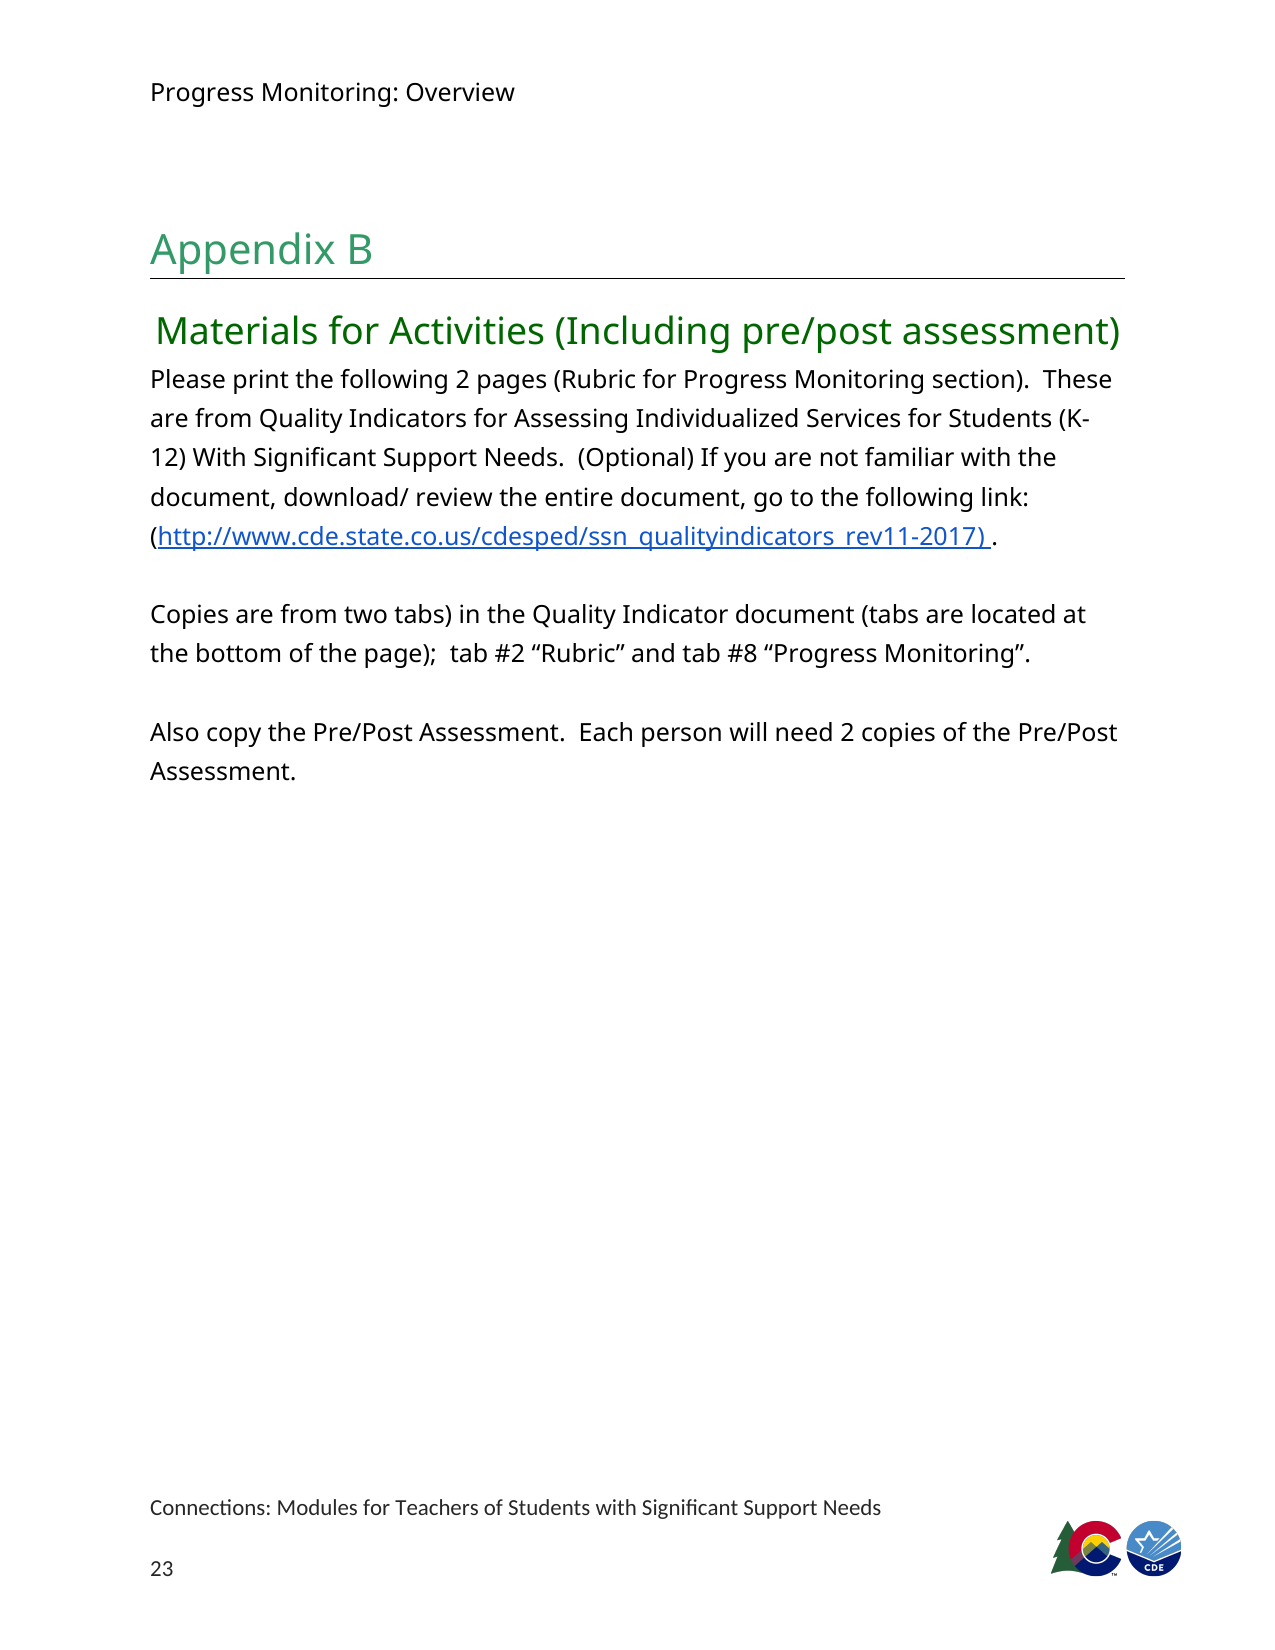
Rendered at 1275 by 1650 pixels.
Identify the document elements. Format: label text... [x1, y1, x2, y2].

text Also copy the Pre/Post Assessment. Each person will need 2 copies of the Pre/Post Assessment. [150, 714, 1125, 787]
picture [1050, 1520, 1182, 1577]
subtitle Appendix B [150, 219, 1125, 278]
subtitle Materials for Activities (Including pre/post assessment) [150, 304, 1125, 355]
text Copies are from two tabs) in the Quality Indicator document (tabs are located at the bottom of the page); tab #2 “Rubric” and tab #8 “Progress Monitoring”. [150, 597, 1125, 670]
text Please print the following 2 pages (Rubric for Progress Monitoring section). These are from Quality Indicators for Assessing Individualized Services for Students (K-12) With Significant Support Needs. (Optional) If you are not familiar with the document, download/ review the entire document, go to the following link: (http://www.cde.state.co.us/cdesped/ssn_qualityindicators_rev11-2017) . [150, 362, 1125, 552]
